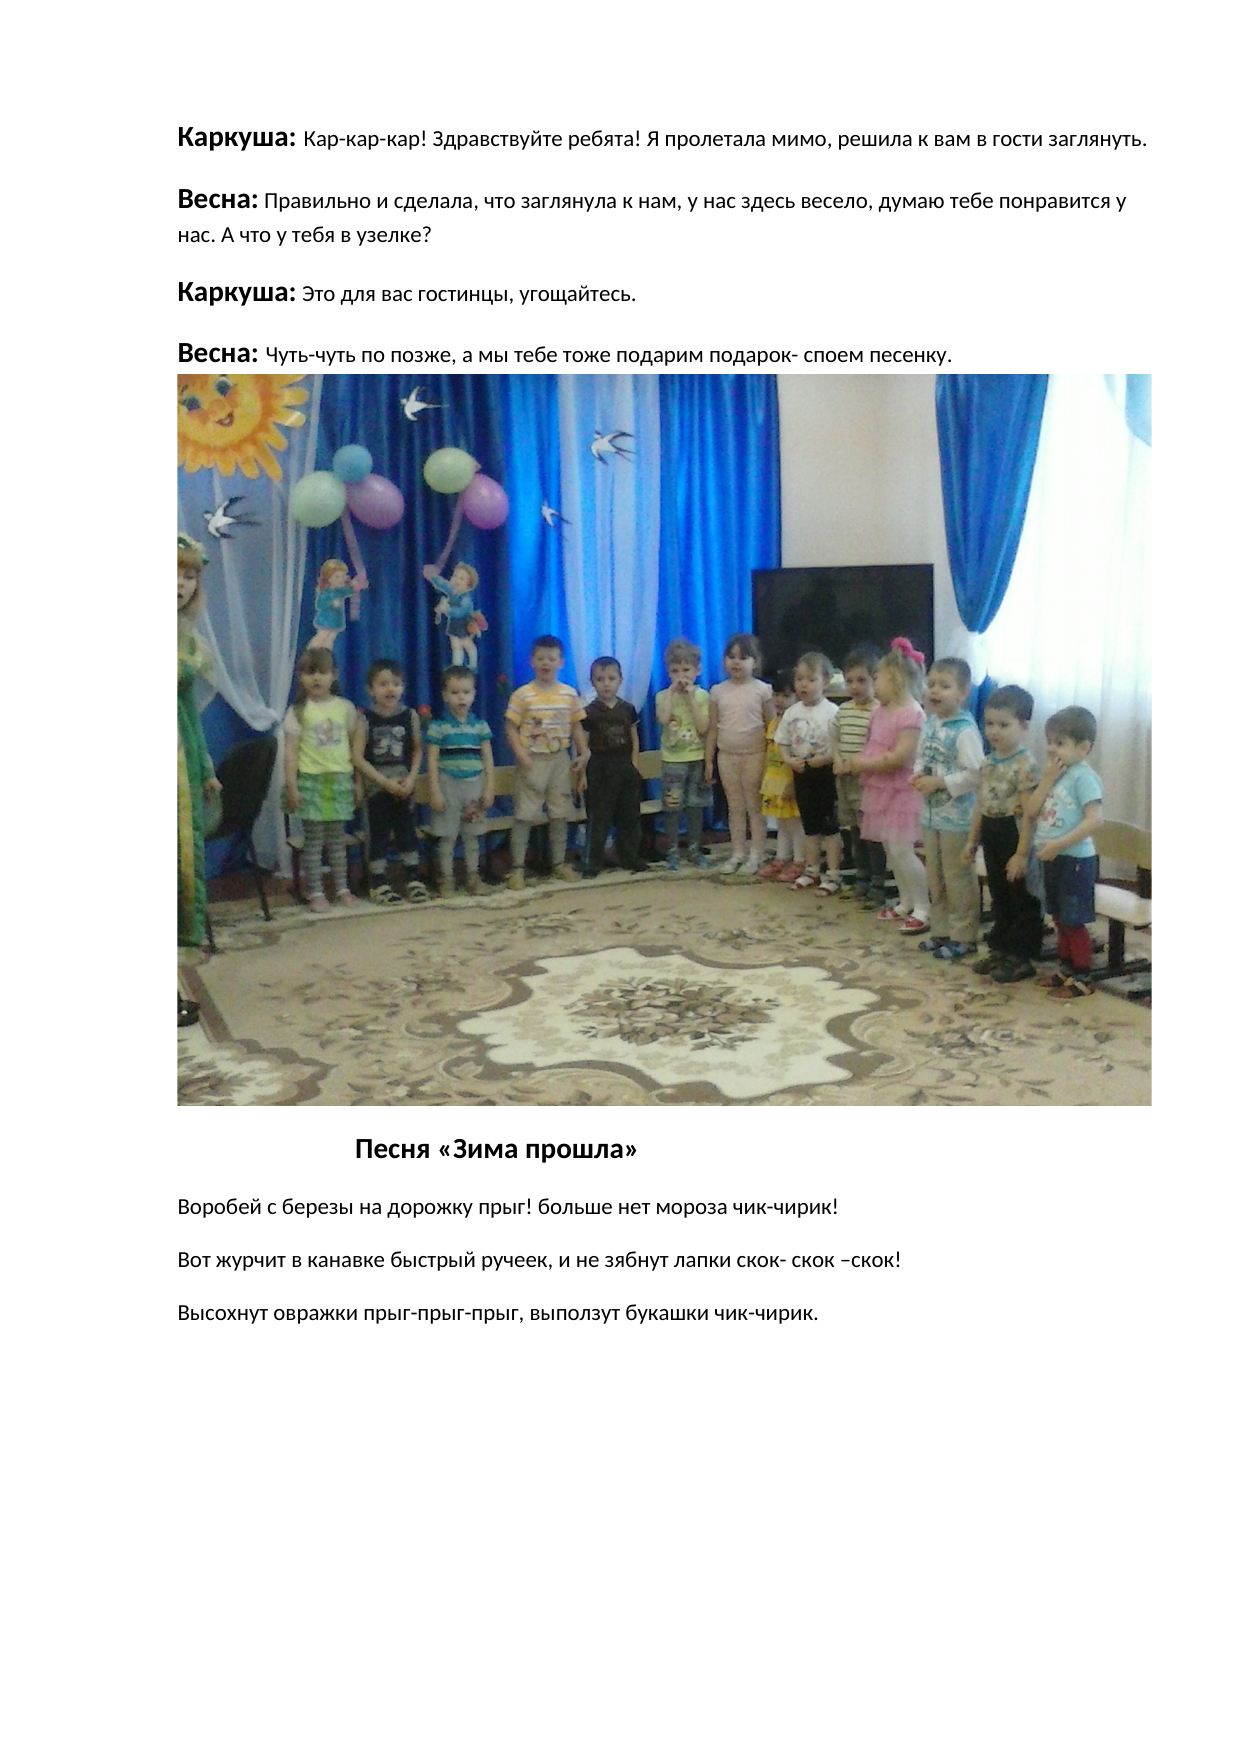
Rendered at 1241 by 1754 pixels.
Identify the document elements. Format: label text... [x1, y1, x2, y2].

text Каркуша: Кар-кар-кар! Здравствуйте ребята! Я пролетала мимо, решила к вам в гости заглянуть. [177, 118, 1152, 154]
text Вот журчит в канавке быстрый ручеек, и не зябнут лапки скок- скок –скок! [177, 1245, 1152, 1273]
text Песня «Зима прошла» [177, 1130, 1152, 1166]
text Высохнут овражки прыг-прыг-прыг, выползут букашки чик-чирик. [177, 1298, 1152, 1326]
text Каркуша: Это для вас гостинцы, угощайтесь. [177, 273, 1152, 308]
text Весна: Чуть-чуть по позже, а мы тебе тоже подарим подарок- споем песенку. [177, 334, 1152, 374]
text Весна: Правильно и сделала, что заглянула к нам, у нас здесь весело, думаю тебе понравится у нас. А что у тебя в узелке? [177, 180, 1152, 248]
text Воробей с березы на дорожку прыг! больше нет мороза чик-чирик! [177, 1192, 1152, 1220]
picture [177, 374, 1152, 1106]
